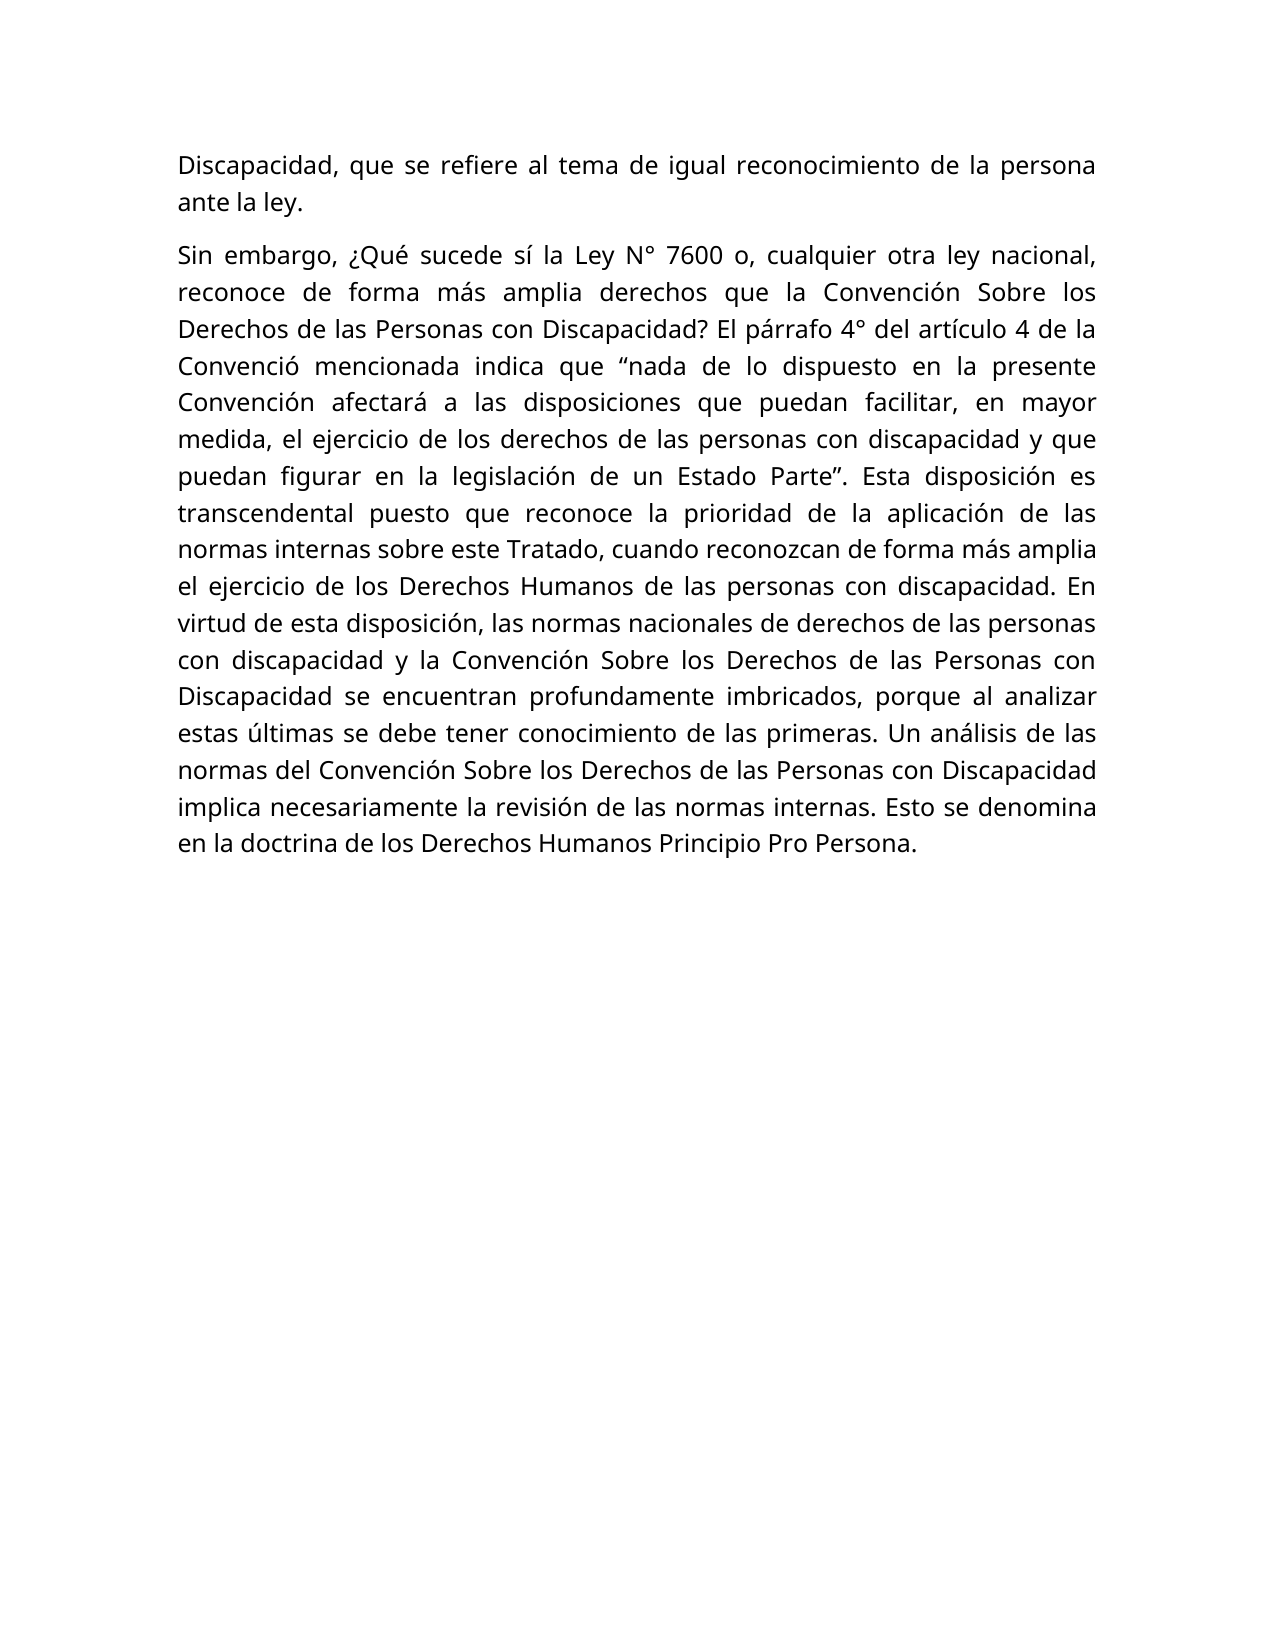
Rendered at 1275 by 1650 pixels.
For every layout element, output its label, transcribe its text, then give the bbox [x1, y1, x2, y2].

text Sin embargo, ¿Qué sucede sí la Ley N° 7600 o, cualquier otra ley nacional, reconoce de forma más amplia derechos que la Convención Sobre los Derechos de las Personas con Discapacidad? El párrafo 4° del artículo 4 de la Convenció mencionada indica que “nada de lo dispuesto en la presente Convención afectará a las disposiciones que puedan facilitar, en mayor medida, el ejercicio de los derechos de las personas con discapacidad y que puedan figurar en la legislación de un Estado Parte”. Esta disposición es transcendental puesto que reconoce la prioridad de la aplicación de las normas internas sobre este Tratado, cuando reconozcan de forma más amplia el ejercicio de los Derechos Humanos de las personas con discapacidad. En virtud de esta disposición, las normas nacionales de derechos de las personas con discapacidad y la Convención Sobre los Derechos de las Personas con Discapacidad se encuentran profundamente imbricados, porque al analizar estas últimas se debe tener conocimiento de las primeras. Un análisis de las normas del Convención Sobre los Derechos de las Personas con Discapacidad implica necesariamente la revisión de las normas internas. Esto se denomina en la doctrina de los Derechos Humanos Principio Pro Persona. [177, 238, 1098, 860]
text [177, 148, 1098, 218]
